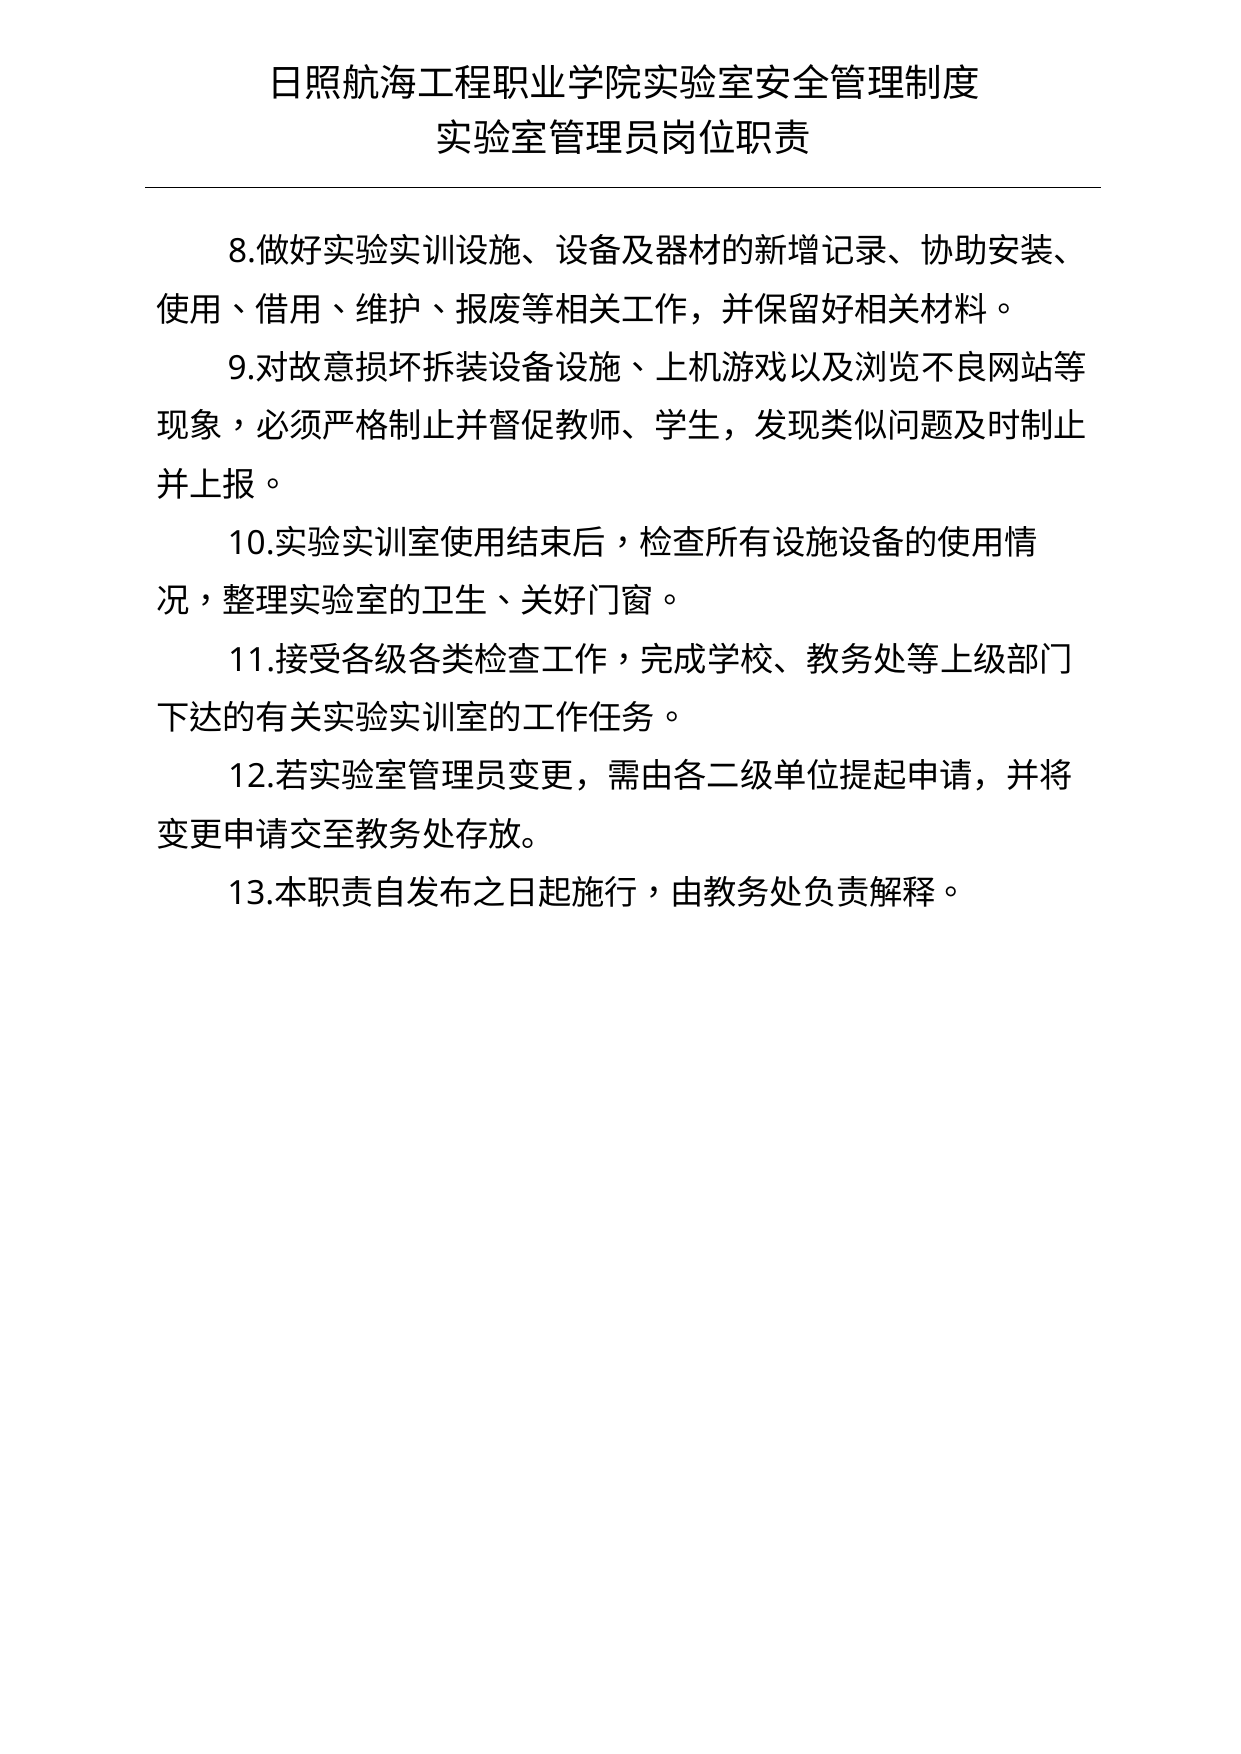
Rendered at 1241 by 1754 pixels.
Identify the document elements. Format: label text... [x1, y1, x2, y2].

text 9.对故意损坏拆装设备设施、上机游戏以及浏览不良网站等现象，必须严格制止并督促教师、学生，发现类似问题及时制止并上报。 [156, 333, 1090, 508]
text 10.实验实训室使用结束后，检查所有设施设备的使用情况，整理实验室的卫生、关好门窗。 [156, 508, 1090, 624]
text 12.若实验室管理员变更，需由各二级单位提起申请，并将变更申请交至教务处存放。 [156, 741, 1090, 858]
text 11.接受各级各类检查工作，完成学校、教务处等上级部门下达的有关实验实训室的工作任务。 [156, 624, 1090, 741]
text 8.做好实验实训设施、设备及器材的新增记录、协助安装、使用、借用、维护、报废等相关工作，并保留好相关材料。 [156, 216, 1090, 333]
text 13.本职责自发布之日起施行，由教务处负责解释。 [156, 858, 1090, 916]
